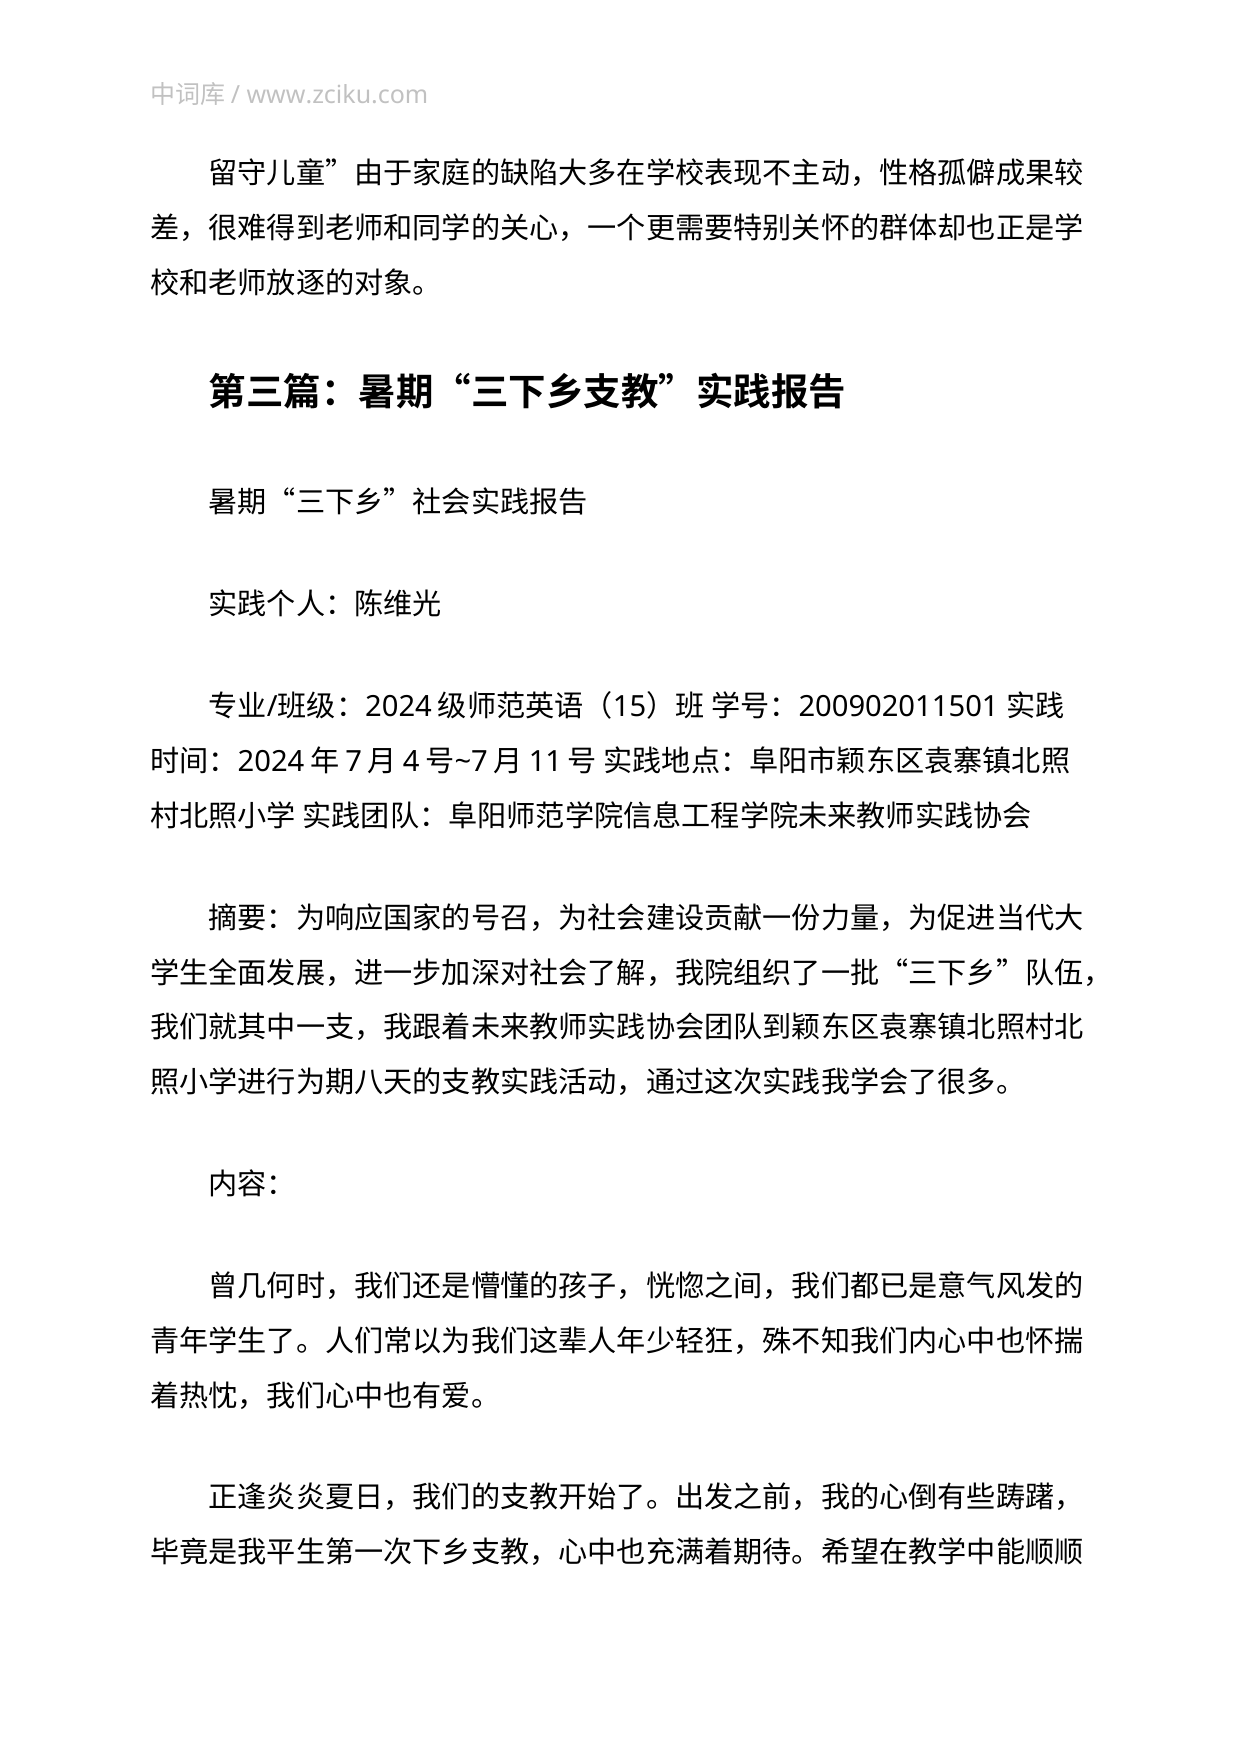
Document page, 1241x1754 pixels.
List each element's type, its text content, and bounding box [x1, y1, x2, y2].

text 实践个人：陈维光 [150, 581, 1090, 623]
text 留守儿童”由于家庭的缺陷大多在学校表现不主动，性格孤僻成果较差，很难得到老师和同学的关心，一个更需要特别关怀的群体却也正是学校和老师放逐的对象。 [150, 150, 1090, 302]
text 曾几何时，我们还是懵懂的孩子，恍惚之间，我们都已是意气风发的青年学生了。人们常以为我们这辈人年少轻狂，殊不知我们内心中也怀揣着热忱，我们心中也有爱。 [150, 1262, 1090, 1414]
text 内容： [150, 1161, 1090, 1203]
text 第三篇：暑期“三下乡支教”实践报告 [150, 362, 1090, 416]
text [150, 1474, 1090, 1571]
text 暑期“三下乡”社会实践报告 [150, 479, 1090, 521]
text 专业/班级：2024级师范英语（15）班 学号：200902011501 实践时间：2024年7月4号~7月11号 实践地点：阜阳市颖东区袁寨镇北照村北照小学 实践团队：阜阳师范学院信息工程学院未来教师实践协会 [150, 682, 1090, 835]
text 摘要：为响应国家的号召，为社会建设贡献一份力量，为促进当代大学生全面发展，进一步加深对社会了解，我院组织了一批“三下乡”队伍，我们就其中一支，我跟着未来教师实践协会团队到颖东区袁寨镇北照村北照小学进行为期八天的支教实践活动，通过这次实践我学会了很多。 [150, 894, 1090, 1101]
